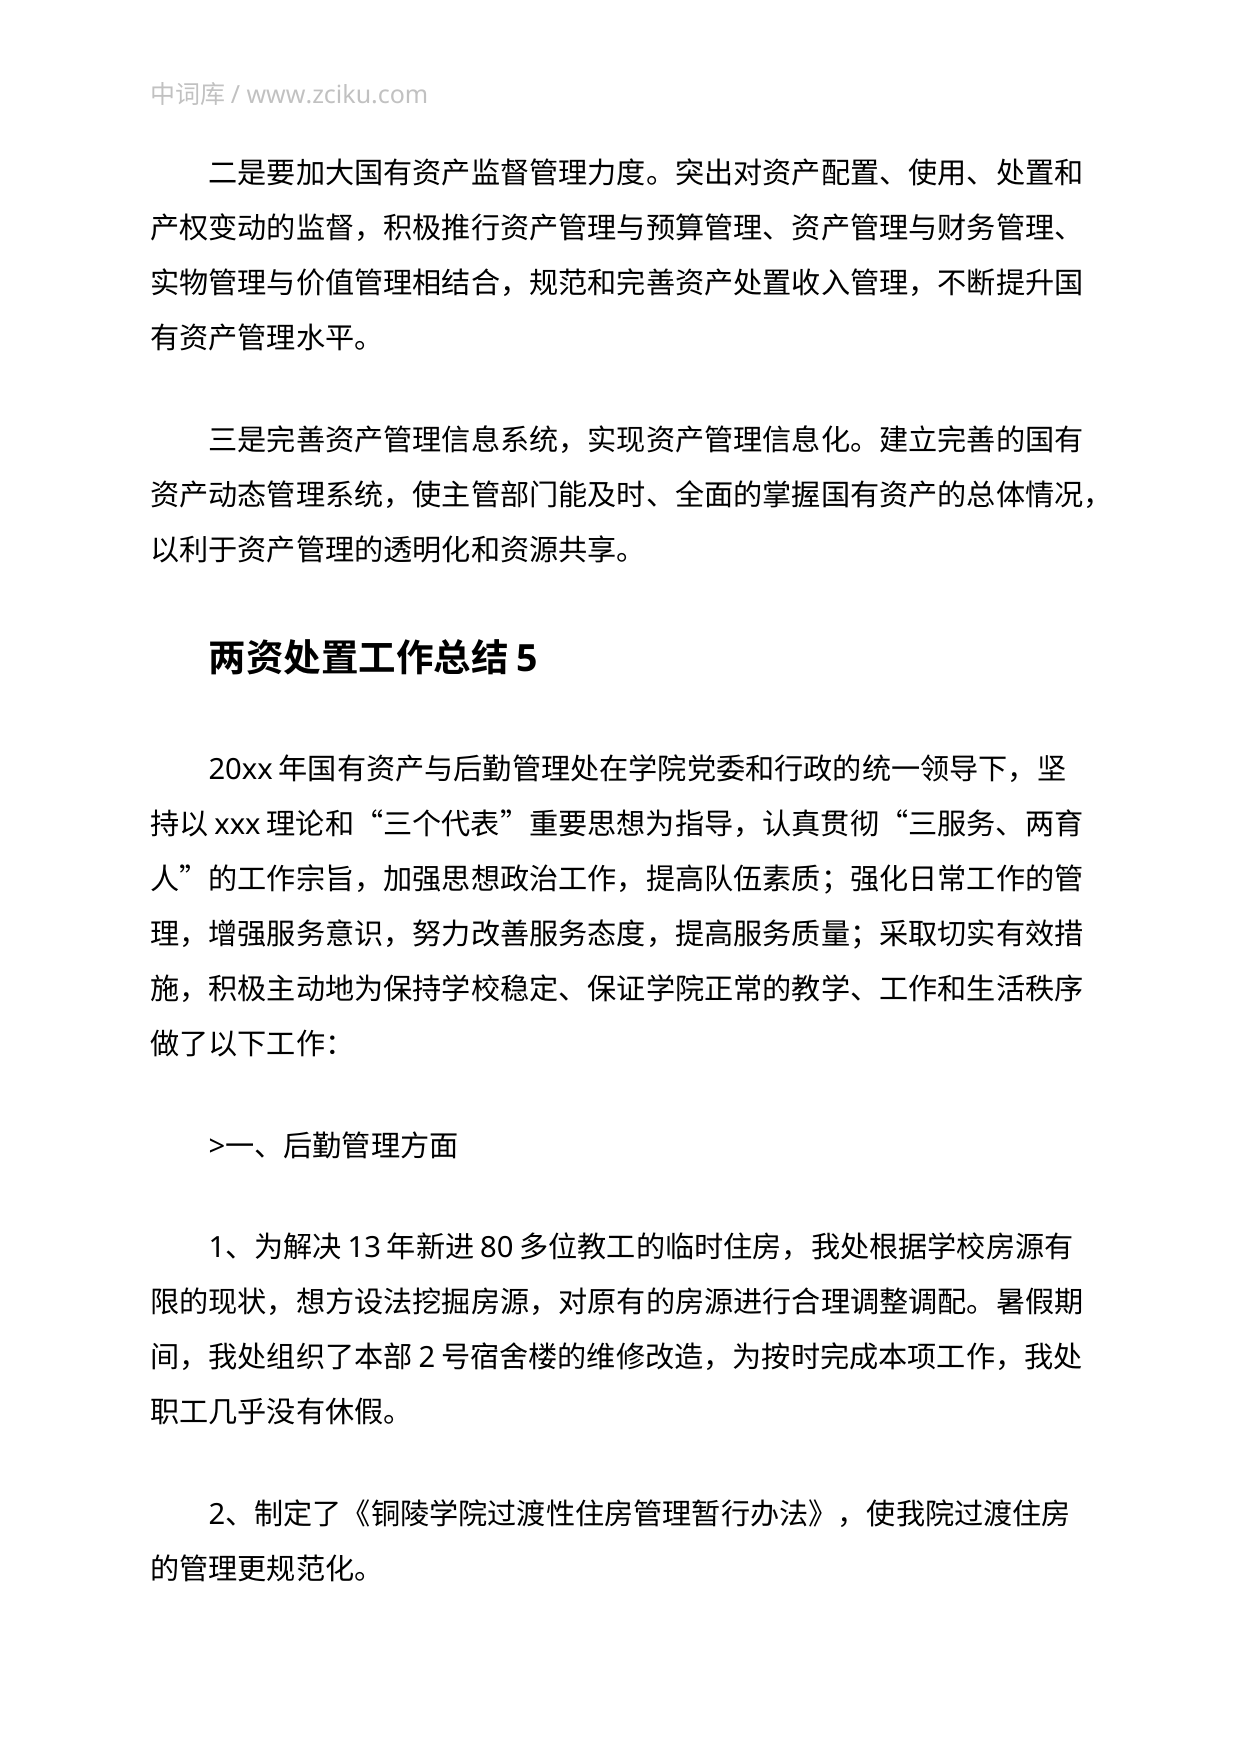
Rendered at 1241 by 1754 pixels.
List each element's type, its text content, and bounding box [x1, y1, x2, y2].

text 两资处置工作总结5 [150, 628, 1090, 682]
text 三是完善资产管理信息系统，实现资产管理信息化。建立完善的国有资产动态管理系统，使主管部门能及时、全面的掌握国有资产的总体情况，以利于资产管理的透明化和资源共享。 [150, 416, 1090, 568]
text >一、后勤管理方面 [150, 1122, 1090, 1164]
text 20xx年国有资产与后勤管理处在学院党委和行政的统一领导下，坚持以xxx理论和“三个代表”重要思想为指导，认真贯彻“三服务、两育人”的工作宗旨，加强思想政治工作，提高队伍素质；强化日常工作的管理，增强服务意识，努力改善服务态度，提高服务质量；采取切实有效措施，积极主动地为保持学校稳定、保证学院正常的教学、工作和生活秩序做了以下工作： [150, 746, 1090, 1063]
text 二是要加大国有资产监督管理力度。突出对资产配置、使用、处置和产权变动的监督，积极推行资产管理与预算管理、资产管理与财务管理、实物管理与价值管理相结合，规范和完善资产处置收入管理，不断提升国有资产管理水平。 [150, 150, 1090, 357]
text 2、制定了《铜陵学院过渡性住房管理暂行办法》，使我院过渡住房的管理更规范化。 [150, 1491, 1090, 1588]
text 1、为解决13年新进80多位教工的临时住房，我处根据学校房源有限的现状，想方设法挖掘房源，对原有的房源进行合理调整调配。暑假期间，我处组织了本部2号宿舍楼的维修改造，为按时完成本项工作，我处职工几乎没有休假。 [150, 1224, 1090, 1431]
